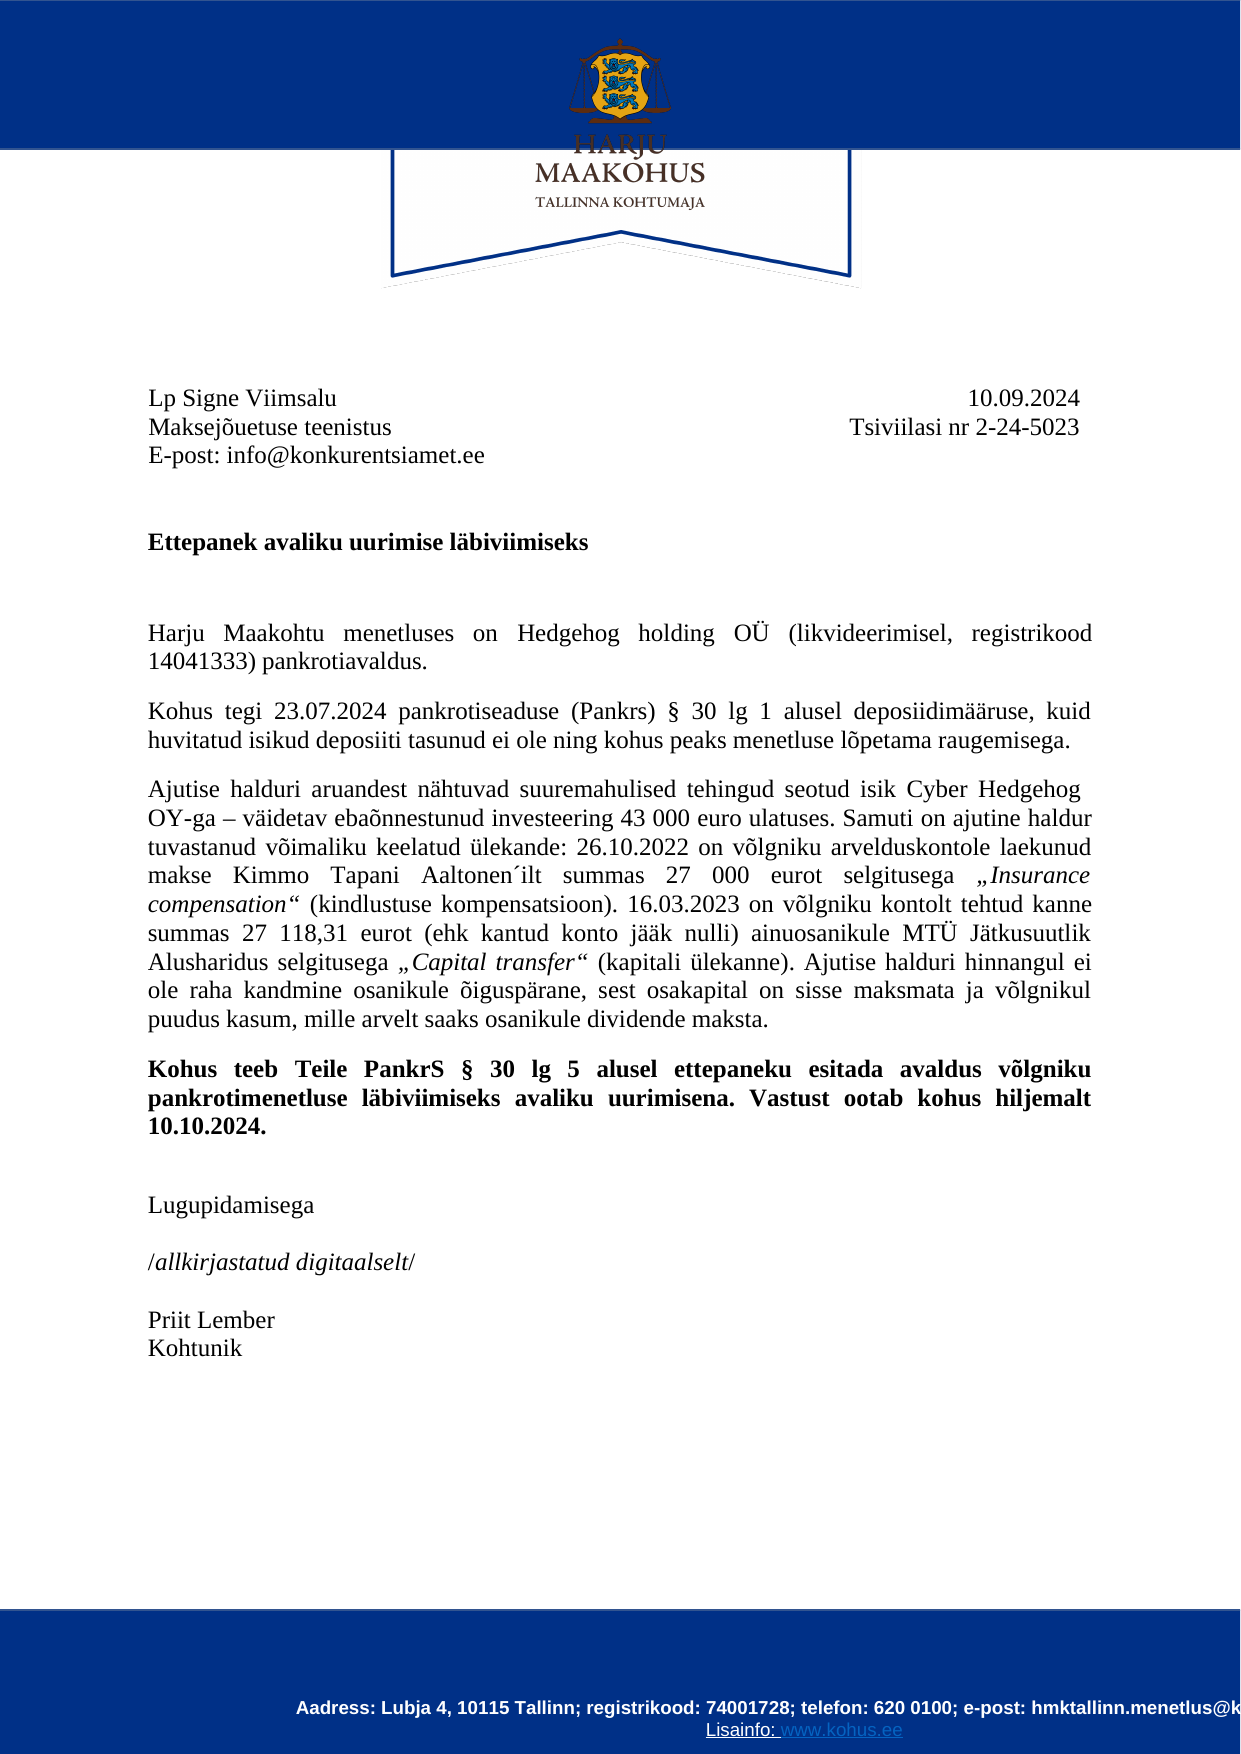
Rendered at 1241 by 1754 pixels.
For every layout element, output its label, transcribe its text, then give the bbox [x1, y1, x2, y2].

text Kohus tegi 23.07.2024 pankrotiseaduse (Pankrs) § 30 lg 1 alusel deposiidimääruse, kuid huvitatud isikud deposiiti tasunud ei ole ning kohus peaks menetluse lõpetama raugemisega. [148, 696, 1092, 753]
text Lugupidamisega [148, 1190, 1092, 1218]
text Ettepanek avaliku uurimise läbiviimiseks [148, 527, 1092, 556]
text Ajutise halduri aruandest nähtuvad suuremahulised tehingud seotud isik Cyber Hedgehog OY-ga – väidetav ebaõnnestunud investeering 43 000 euro ulatuses. Samuti on ajutine haldur tuvastanud võimaliku keelatud ülekande: 26.10.2022 on võlgniku arvelduskontole laekunud makse Kimmo Tapani Aaltonen´ilt summas 27 000 eurot selgitusega „Insurance compensation“ (kindlustuse kompensatsioon). 16.03.2023 on võlgniku kontolt tehtud kanne summas 27 118,31 eurot (ehk kantud konto jääk nulli) ainuosanikule MTÜ Jätkusuutlik Alusharidus selgitusega „Capital transfer“ (kapitali ülekanne). Ajutise halduri hinnangul ei ole raha kandmine osanikule õiguspärane, sest osakapital on sisse maksmata ja võlgnikul puudus kasum, mille arvelt saaks osanikule dividende maksta. [148, 774, 1092, 1033]
text Priit Lember [148, 1305, 1092, 1333]
text Kohus teeb Teile PankrS § 30 lg 5 alusel ettepaneku esitada avaldus võlgniku pankrotimenetluse läbiviimiseks avaliku uurimisena. Vastust ootab kohus hiljemalt 10.10.2024. [148, 1054, 1092, 1140]
text /allkirjastatud digitaalselt/ [148, 1247, 1092, 1276]
text Harju Maakohtu menetluses on Hedgehog holding OÜ (likvideerimisel, registrikood 14041333) pankrotiavaldus. [148, 618, 1092, 675]
table_header 10.09.2024 Tsiviilasi nr 2-24-5023 [619, 383, 1091, 469]
text Kohtunik [148, 1333, 1092, 1362]
picture [376, 0, 865, 304]
table_header Lp Signe Viimsalu Maksejõuetuse teenistus E-post: info@konkurentsiamet.ee [148, 383, 619, 469]
